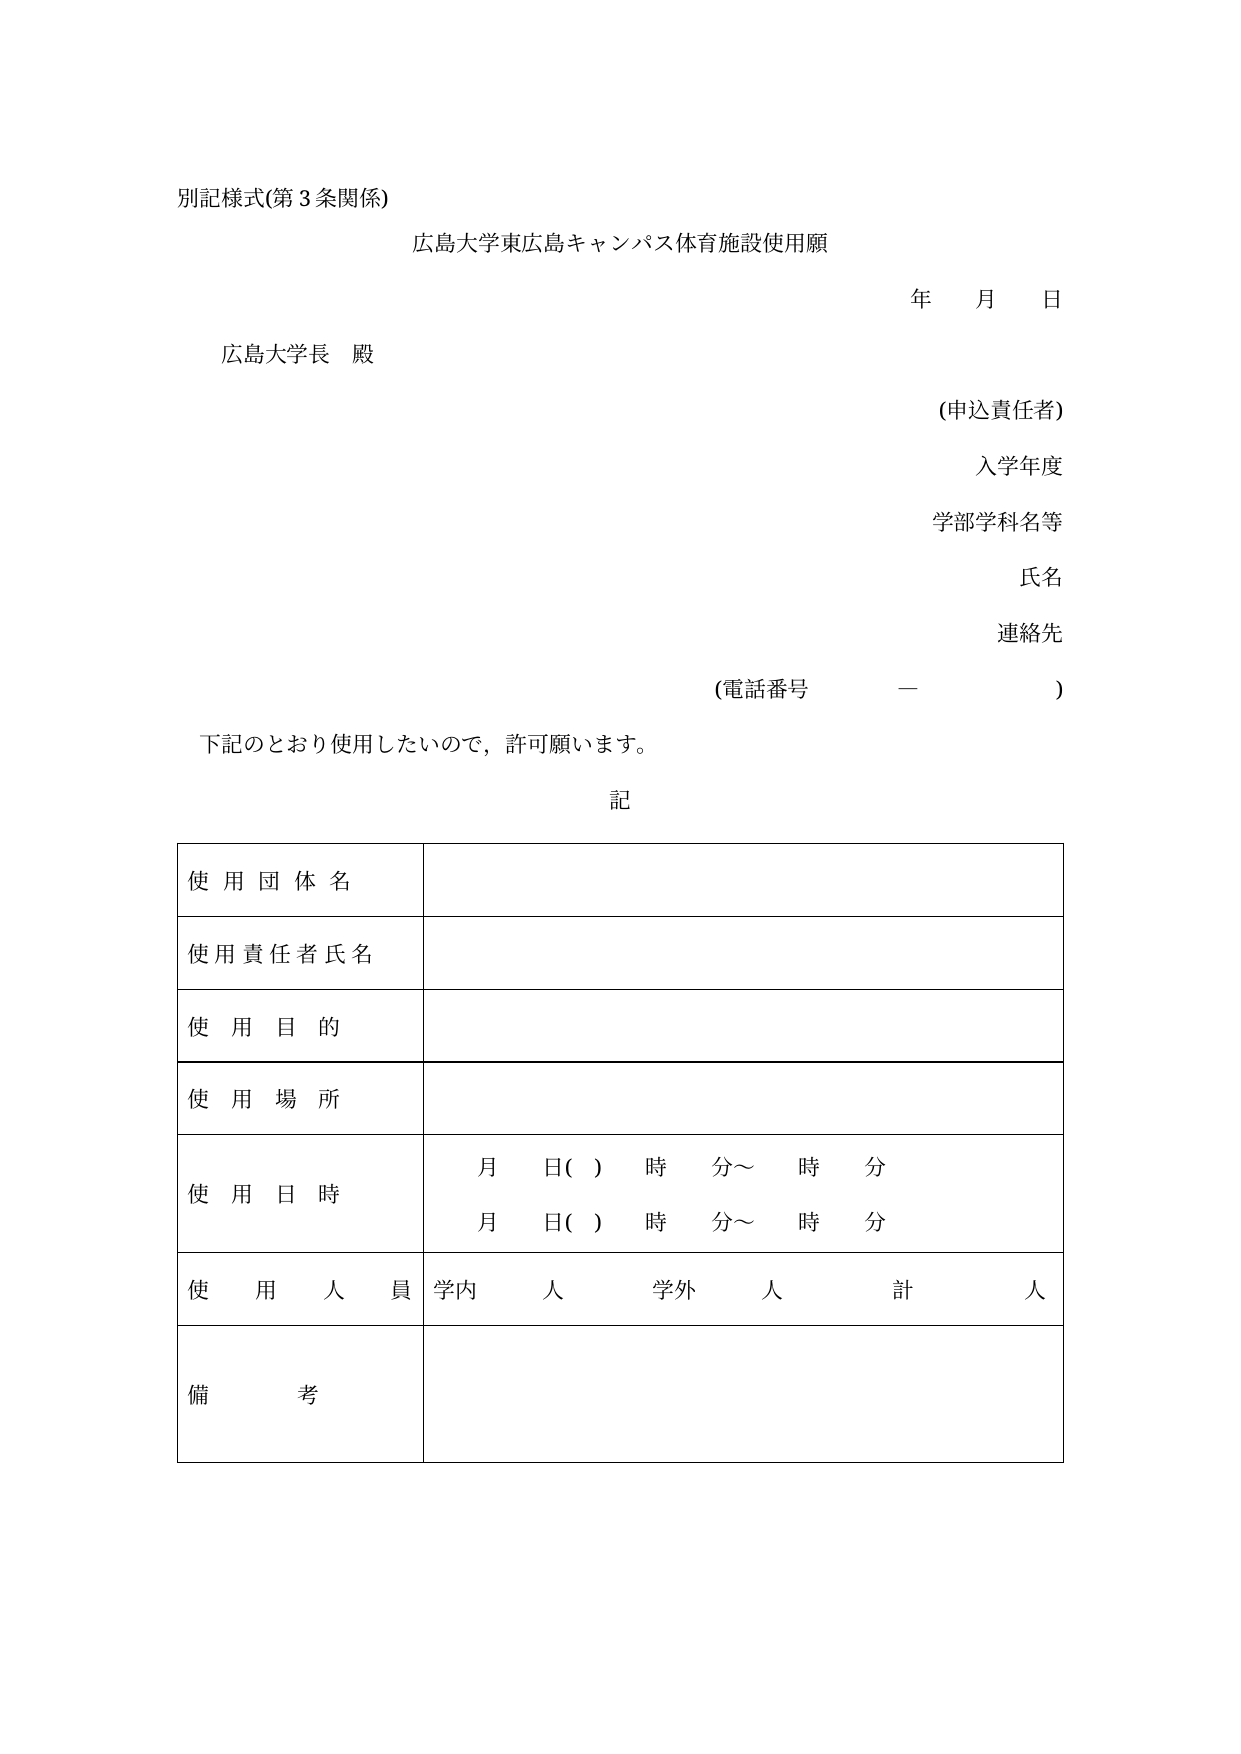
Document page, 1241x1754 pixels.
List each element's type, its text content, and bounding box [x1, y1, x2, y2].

text 学部学科名等 [177, 503, 1063, 538]
table_header [424, 844, 1063, 916]
text 記 [177, 782, 1063, 817]
text 広島大学東広島キャンパス体育施設使用願 [177, 224, 1063, 259]
text (申込責任者) [177, 392, 1063, 426]
text 入学年度 [680, 447, 1063, 482]
table_header 使用団体名 [178, 844, 423, 916]
table_cell [424, 1063, 1063, 1134]
table_cell 使用目的 [178, 990, 423, 1061]
table_cell 使用場所 [178, 1063, 423, 1134]
text 連絡先 [680, 614, 1063, 649]
text 別記様式(第3条関係) [177, 179, 1063, 214]
table_cell [424, 917, 1063, 988]
table_cell [424, 990, 1063, 1061]
text 下記のとおり使用したいので，許可願います。 [177, 726, 1063, 761]
text 広島大学長 殿 [177, 336, 1063, 371]
text 年 月 日 [177, 280, 1063, 315]
text 氏名 [680, 559, 1063, 594]
table_cell 学内 人 学外 人 計 人 [424, 1253, 1063, 1324]
table_cell 月 日( ) 時 分～ 時 分 月 日( ) 時 分～ 時 分 [424, 1135, 1063, 1252]
table_cell 備考 [178, 1326, 423, 1462]
table_cell 使用責任者氏名 [178, 917, 423, 988]
table_cell 使用日時 [178, 1135, 423, 1252]
text (電話番号 ― ) [177, 670, 1063, 705]
table_cell 使用人員 [178, 1253, 423, 1324]
table_cell [424, 1326, 1063, 1462]
